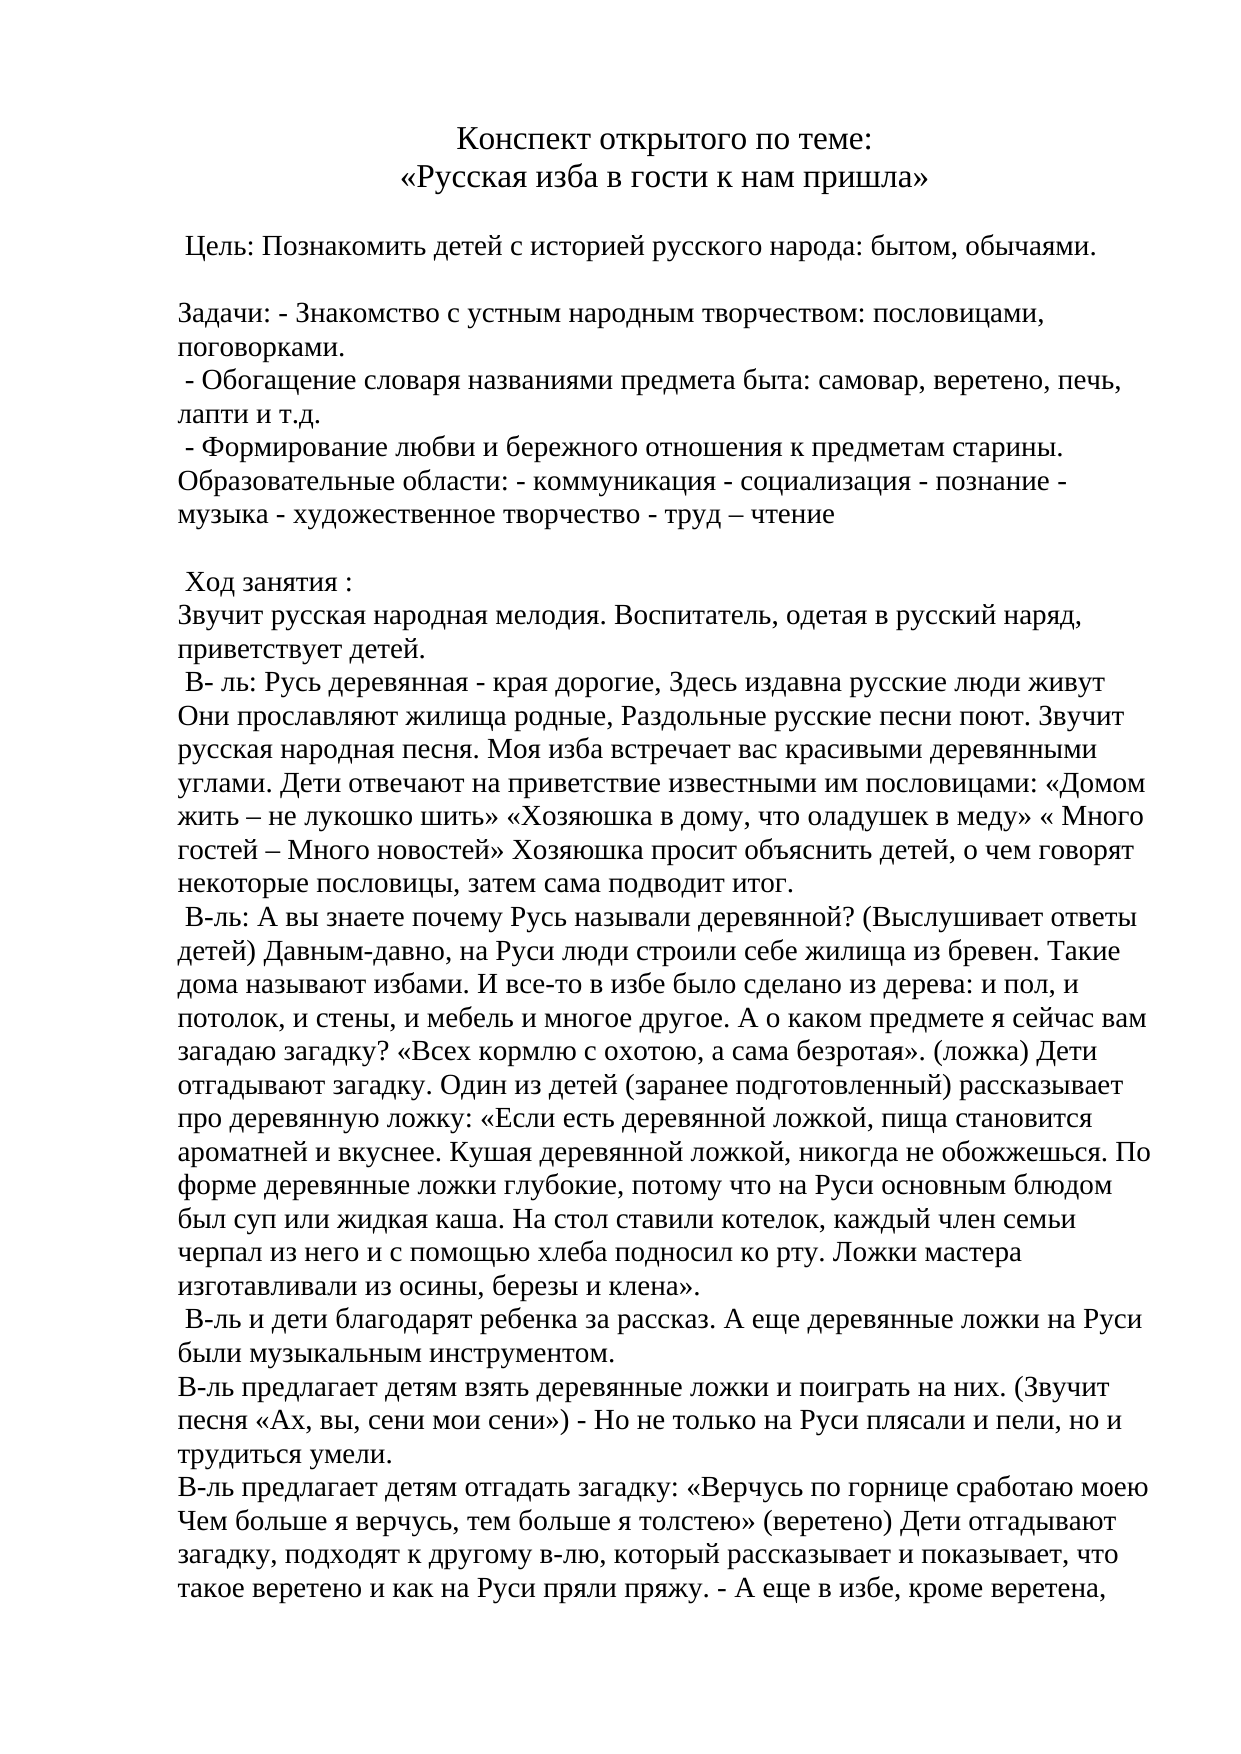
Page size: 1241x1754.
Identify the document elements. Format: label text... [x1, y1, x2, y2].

text В- ль: Русь деревянная - края дорогие, Здесь издавна русские люди живут Они прославляют жилища родные, Раздольные русские песни поют. Звучит русская народная песня. Моя изба встречает вас красивыми деревянными углами. Дети отвечают на приветствие известными им пословицами: «Домом жить – не лукошко шить» «Хозяюшка в дому, что оладушек в меду» « Много гостей – Много новостей» Хозяюшка просит объяснить детей, о чем говорят некоторые пословицы, затем сама подводит итог. [177, 664, 1152, 899]
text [177, 1469, 1152, 1603]
text Ход занятия : [177, 564, 1152, 597]
text - Обогащение словаря названиями предмета быта: самовар, веретено, печь, лапти и т.д. [177, 362, 1152, 429]
text В-ль и дети благодарят ребенка за рассказ. А еще деревянные ложки на Руси были музыкальным инструментом. [177, 1302, 1152, 1369]
text Задачи: - Знакомство с устным народным творчеством: пословицами, поговорками. [177, 295, 1152, 362]
text Конспект открытого по теме: [177, 118, 1152, 156]
text - Формирование любви и бережного отношения к предметам старины. Образовательные области: - коммуникация - социализация - познание - музыка - художественное творчество - труд – чтение [177, 429, 1152, 530]
text В-ль предлагает детям взять деревянные ложки и поиграть на них. (Звучит песня «Ах, вы, сени мои сени») - Но не только на Руси плясали и пели, но и трудиться умели. [177, 1369, 1152, 1469]
text «Русская изба в гости к нам пришла» [177, 156, 1152, 195]
text В-ль: А вы знаете почему Русь называли деревянной? (Выслушивает ответы детей) Давным-давно, на Руси люди строили себе жилища из бревен. Такие дома называют избами. И все-то в избе было сделано из дерева: и пол, и потолок, и стены, и мебель и многое другое. А о каком предмете я сейчас вам загадаю загадку? «Всех кормлю с охотою, а сама безротая». (ложка) Дети отгадывают загадку. Один из детей (заранее подготовленный) рассказывает про деревянную ложку: «Если есть деревянной ложкой, пища становится ароматней и вкуснее. Кушая деревянной ложкой, никогда не обожжешься. По форме деревянные ложки глубокие, потому что на Руси основным блюдом был суп или жидкая каша. На стол ставили котелок, каждый член семьи черпал из него и с помощью хлеба подносил ко рту. Ложки мастера изготавливали из осины, березы и клена». [177, 899, 1152, 1302]
text Цель: Познакомить детей с историей русского народа: бытом, обычаями. [177, 228, 1152, 262]
text Звучит русская народная мелодия. Воспитатель, одетая в русский наряд, приветствует детей. [177, 597, 1152, 664]
